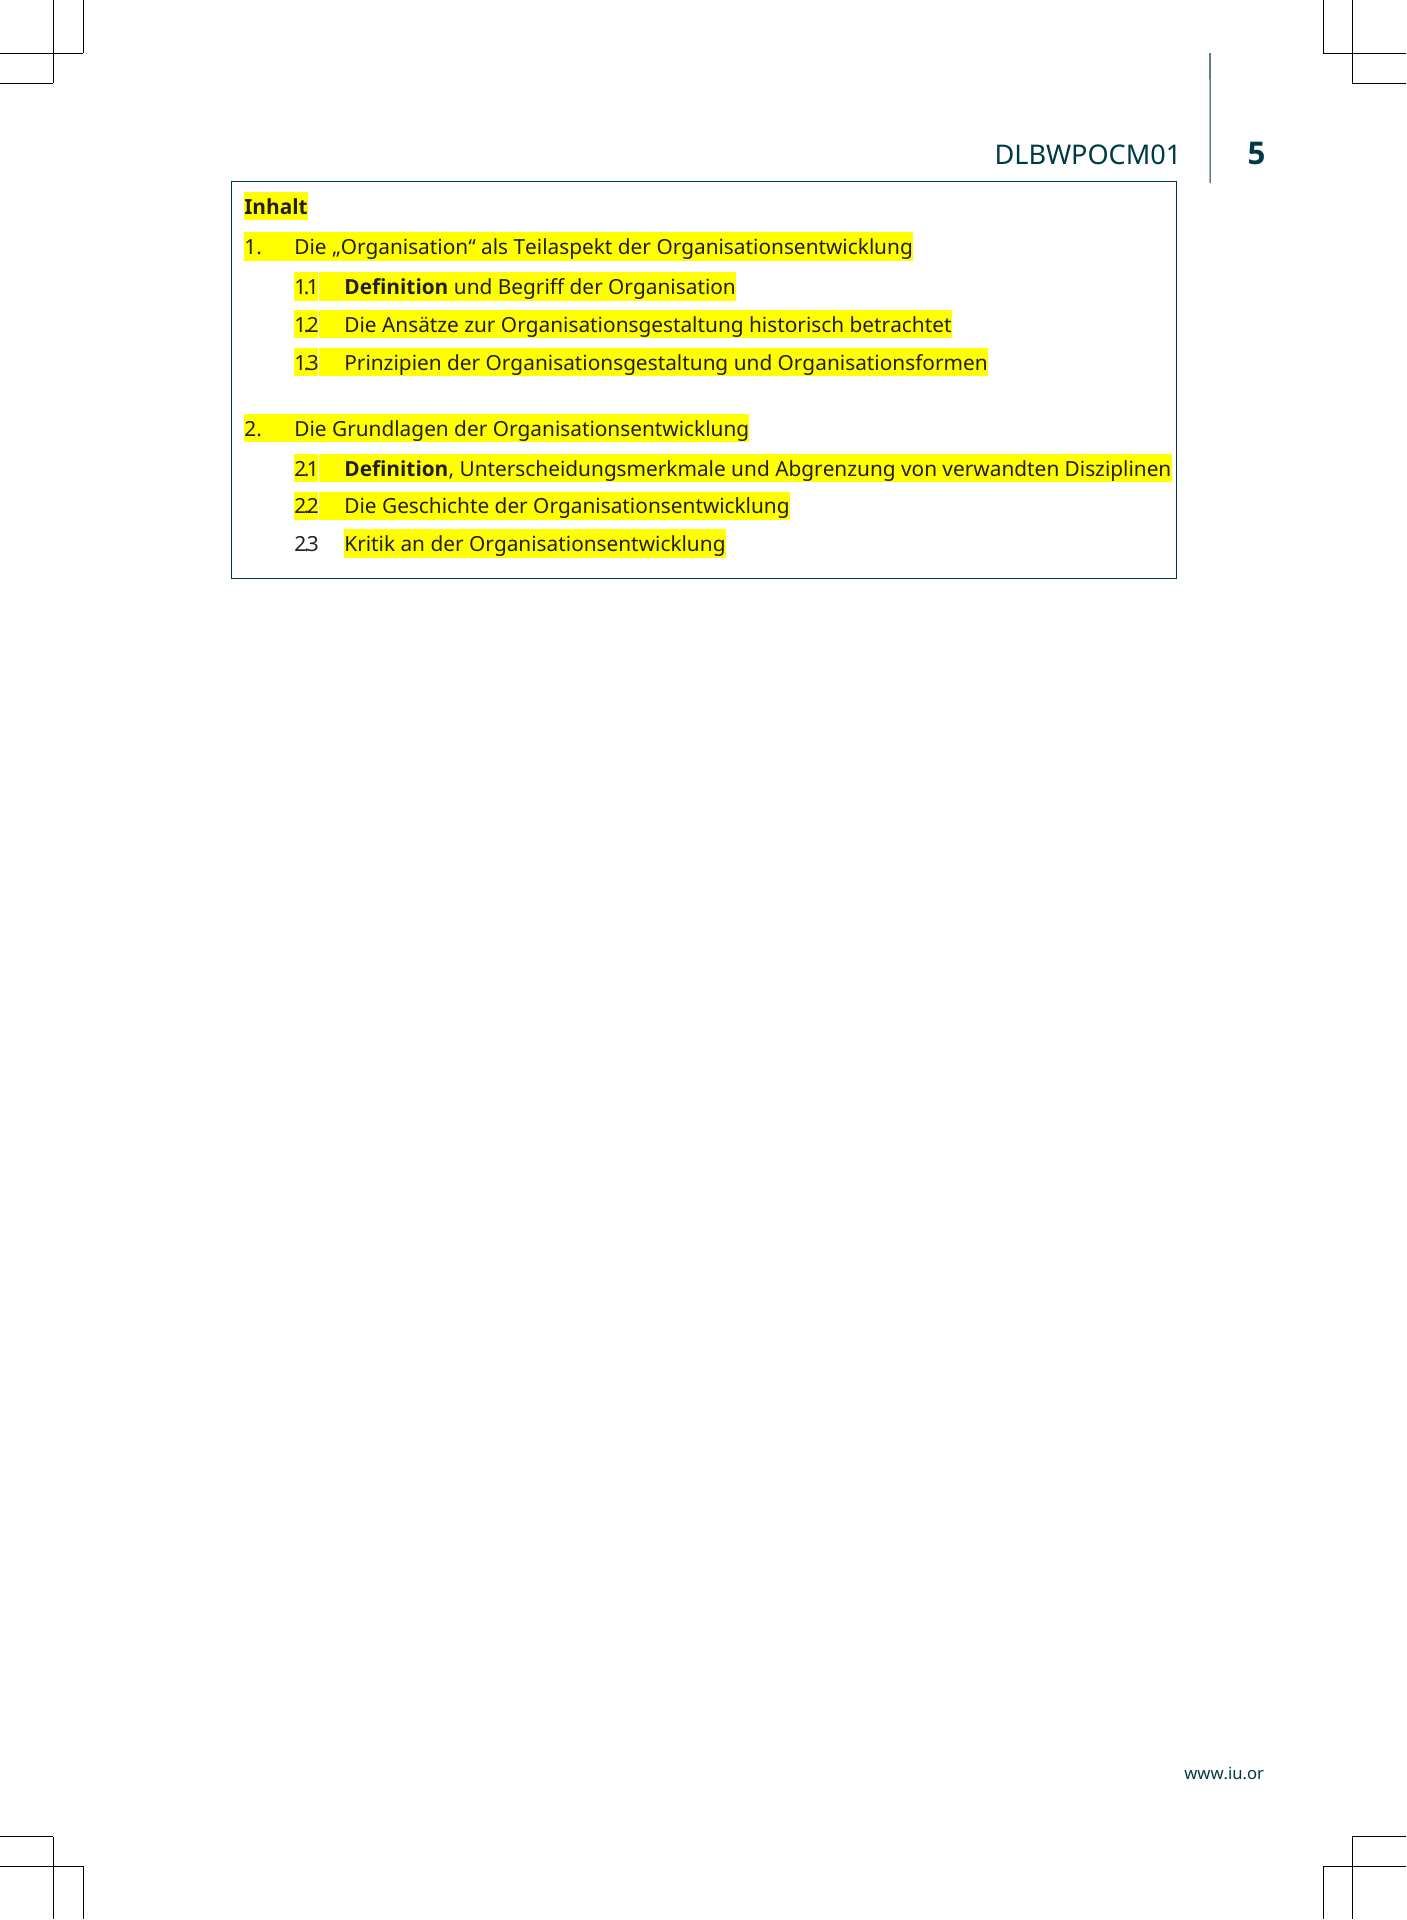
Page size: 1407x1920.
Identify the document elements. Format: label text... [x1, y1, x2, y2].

table_cell Inhalt Die „Organisation“ als Teilaspekt der Organisationsentwicklung Definition und Begriff der Organisation Die Ansätze zur Organisationsgestaltung historisch betrachtet Prinzipien der Organisationsgestaltung und Organisationsformen Die Grundlagen der Organisationsentwicklung Definition, Unterscheidungsmerkmale und Abgrenzung von verwandten Disziplinen Die Geschichte der Organisationsentwicklung Kritik an der Organisationsentwicklung [232, 182, 1176, 578]
